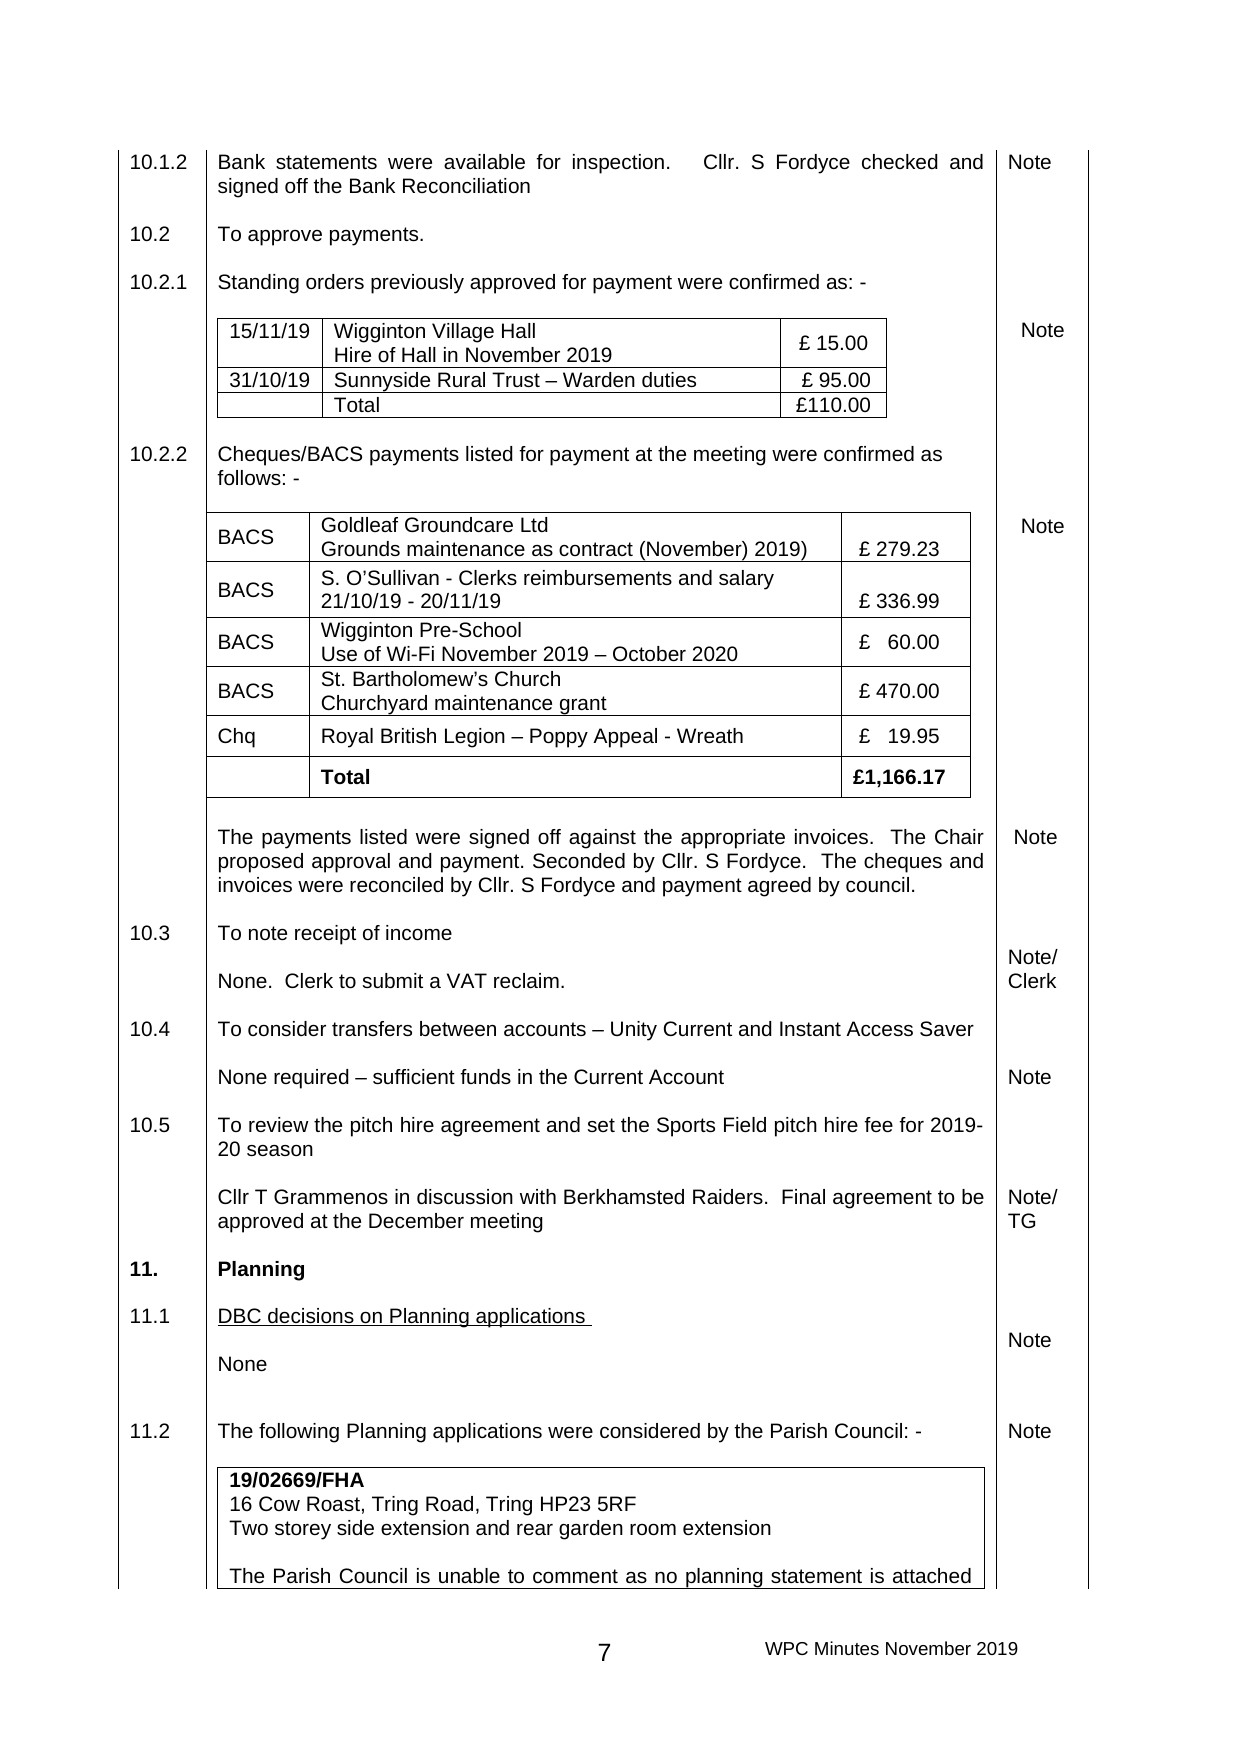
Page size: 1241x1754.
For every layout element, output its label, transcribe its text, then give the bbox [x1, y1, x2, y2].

table_cell Planning DBC decisions on Planning applications None [207, 1256, 996, 1419]
table_cell Note [997, 246, 1088, 418]
table_cell Note [997, 150, 1088, 246]
table_cell Note [997, 1419, 1088, 1589]
table_cell 10.2.1 [119, 246, 206, 418]
table_cell 11. 11.1 [119, 1256, 206, 1419]
table_cell The following Planning applications were considered by the Parish Council: - [207, 1419, 996, 1589]
table_cell Standing orders previously approved for payment were confirmed as: - [207, 246, 996, 418]
table_cell 11.2 [119, 1419, 206, 1589]
table_cell 10.2.2 [119, 418, 206, 825]
table_cell Note [997, 418, 1088, 825]
table_cell 10.1.2 10.2 [119, 150, 206, 246]
table_cell The payments listed were signed off against the appropriate invoices. The Chair proposed approval and payment. Seconded by Cllr. S Fordyce. The cheques and invoices were reconciled by Cllr. S Fordyce and payment agreed by council. To note receipt of income None. Clerk to submit a VAT reclaim. To consider transfers between accounts – Unity Current and Instant Access Saver None required – sufficient funds in the Current Account To review the pitch hire agreement and set the Sports Field pitch hire fee for 2019-20 season Cllr T Grammenos in discussion with Berkhamsted Raiders. Final agreement to be approved at the December meeting [207, 825, 996, 1256]
table_cell Bank statements were available for inspection. Cllr. S Fordyce checked and signed off the Bank Reconciliation To approve payments. [207, 150, 996, 246]
table_cell Cheques/BACS payments listed for payment at the meeting were confirmed as follows: - [207, 418, 996, 825]
table_cell Note [997, 1256, 1088, 1419]
table_cell 10.3 10.4 10.5 [119, 825, 206, 1256]
table_cell Note Note/ Clerk Note Note/ TG [997, 825, 1088, 1256]
